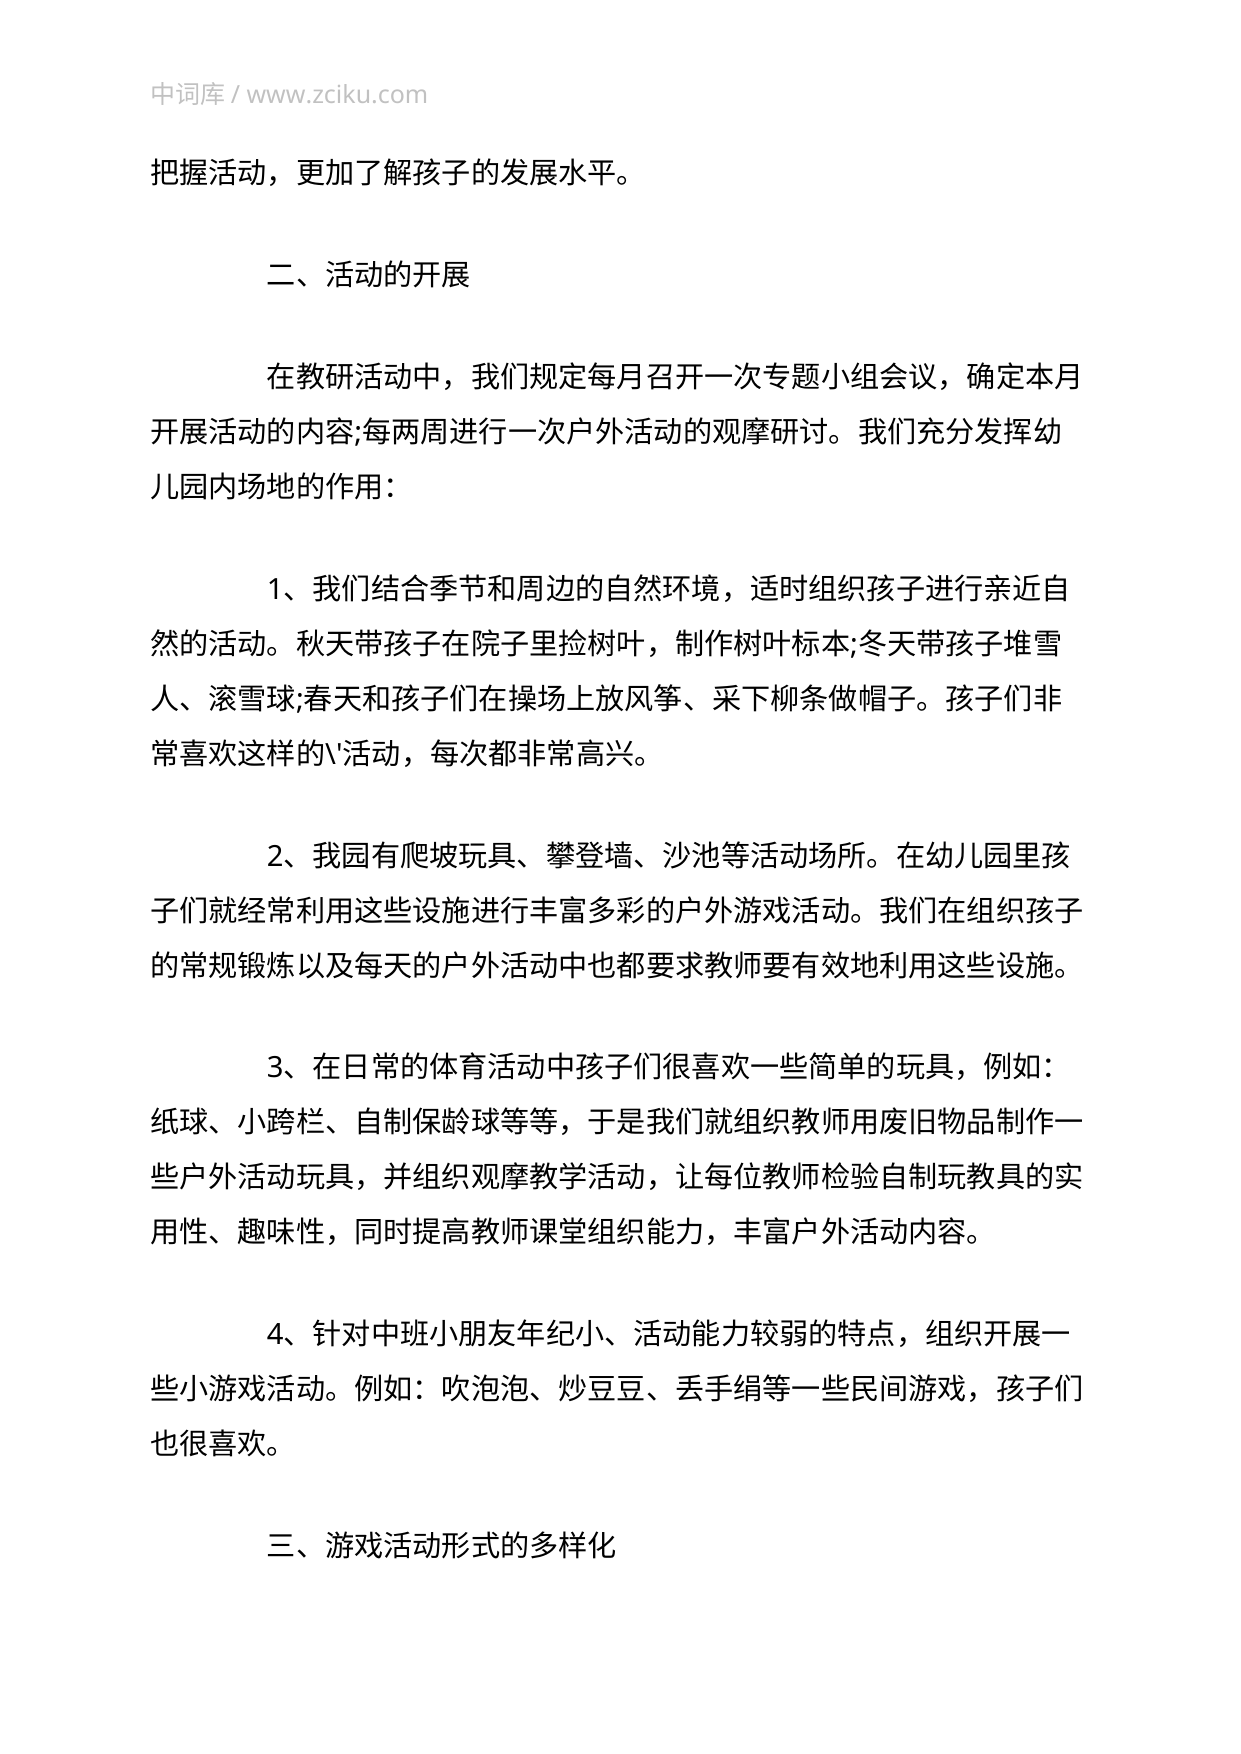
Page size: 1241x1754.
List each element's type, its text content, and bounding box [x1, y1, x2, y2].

text 二、活动的开展 [150, 252, 1090, 294]
text 1、我们结合季节和周边的自然环境，适时组织孩子进行亲近自然的活动。秋天带孩子在院子里捡树叶，制作树叶标本;冬天带孩子堆雪人、滚雪球;春天和孩子们在操场上放风筝、采下柳条做帽子。孩子们非常喜欢这样的\'活动，每次都非常高兴。 [150, 565, 1090, 773]
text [150, 150, 1090, 192]
text 三、游戏活动形式的多样化 [150, 1522, 1090, 1564]
text 4、针对中班小朋友年纪小、活动能力较弱的特点，组织开展一些小游戏活动。例如：吹泡泡、炒豆豆、丢手绢等一些民间游戏，孩子们也很喜欢。 [150, 1310, 1090, 1463]
text 2、我园有爬坡玩具、攀登墙、沙池等活动场所。在幼儿园里孩子们就经常利用这些设施进行丰富多彩的户外游戏活动。我们在组织孩子的常规锻炼以及每天的户外活动中也都要求教师要有效地利用这些设施。 [150, 832, 1090, 984]
text 在教研活动中，我们规定每月召开一次专题小组会议，确定本月开展活动的内容;每两周进行一次户外活动的观摩研讨。我们充分发挥幼儿园内场地的作用： [150, 353, 1090, 506]
text 3、在日常的体育活动中孩子们很喜欢一些简单的玩具，例如：纸球、小跨栏、自制保龄球等等，于是我们就组织教师用废旧物品制作一些户外活动玩具，并组织观摩教学活动，让每位教师检验自制玩教具的实用性、趣味性，同时提高教师课堂组织能力，丰富户外活动内容。 [150, 1044, 1090, 1251]
